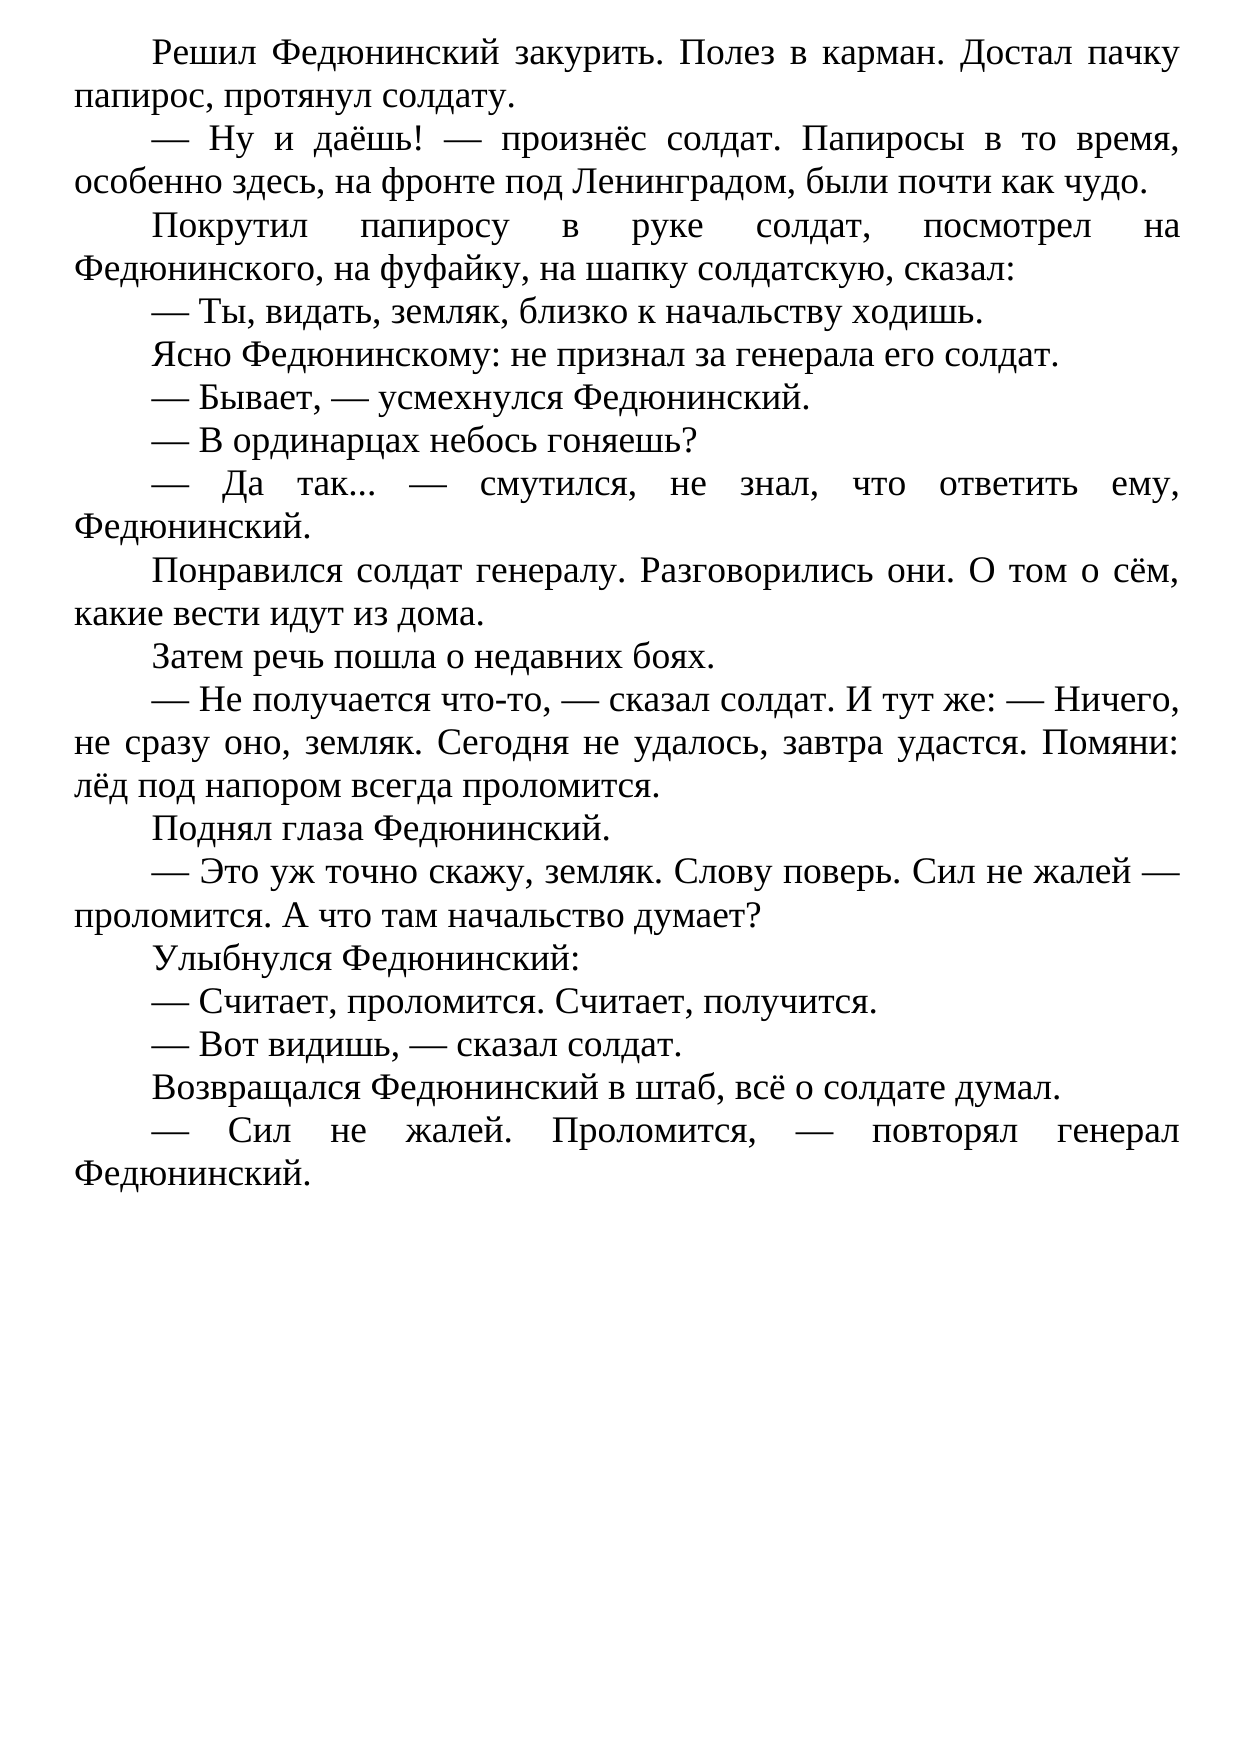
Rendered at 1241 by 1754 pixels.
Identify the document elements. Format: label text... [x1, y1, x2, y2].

text — Вот видишь, — сказал солдат. [74, 1021, 1181, 1064]
text — Не получается что-то, — сказал солдат. И тут же: — Ничего, не сразу оно, земляк. Сегодня не удалось, завтра удастся. Помяни: лёд под напором всегда проломится. [74, 676, 1181, 806]
text — В ординарцах небось гоняешь? [74, 418, 1181, 461]
text — Сил не жалей. Проломится, — повторял генерал Федюнинский. [74, 1108, 1181, 1194]
text — Это уж точно скажу, земляк. Слову поверь. Сил не жалей — проломится. А что там начальство думает? [74, 849, 1181, 935]
text Решил Федюнинский закурить. Полез в карман. Достал пачку папирос, протянул солдату. [74, 29, 1181, 116]
text Понравился солдат генералу. Разговорились они. О том о сём, какие вести идут из дома. [74, 547, 1181, 633]
text — Да так... — смутился, не знал, что ответить ему, Федюнинский. [74, 461, 1181, 547]
text Улыбнулся Федюнинский: [74, 935, 1181, 978]
text — Считает, проломится. Считает, получится. [74, 978, 1181, 1021]
text — Ты, видать, земляк, близко к начальству ходишь. [74, 288, 1181, 331]
text Возвращался Федюнинский в штаб, всё о солдате думал. [74, 1064, 1181, 1108]
text Затем речь пошла о недавних боях. [74, 633, 1181, 676]
text — Бывает, — усмехнулся Федюнинский. [74, 374, 1181, 418]
text — Ну и даёшь! — произнёс солдат. Папиросы в то время, особенно здесь, на фронте под Ленинградом, были почти как чудо. [74, 116, 1181, 202]
text Ясно Федюнинскому: не признал за генерала его солдат. [74, 331, 1181, 374]
text Поднял глаза Федюнинский. [74, 806, 1181, 849]
text Покрутил папиросу в руке солдат, посмотрел на Федюнинского, на фуфайку, на шапку солдатскую, сказал: [74, 202, 1181, 288]
